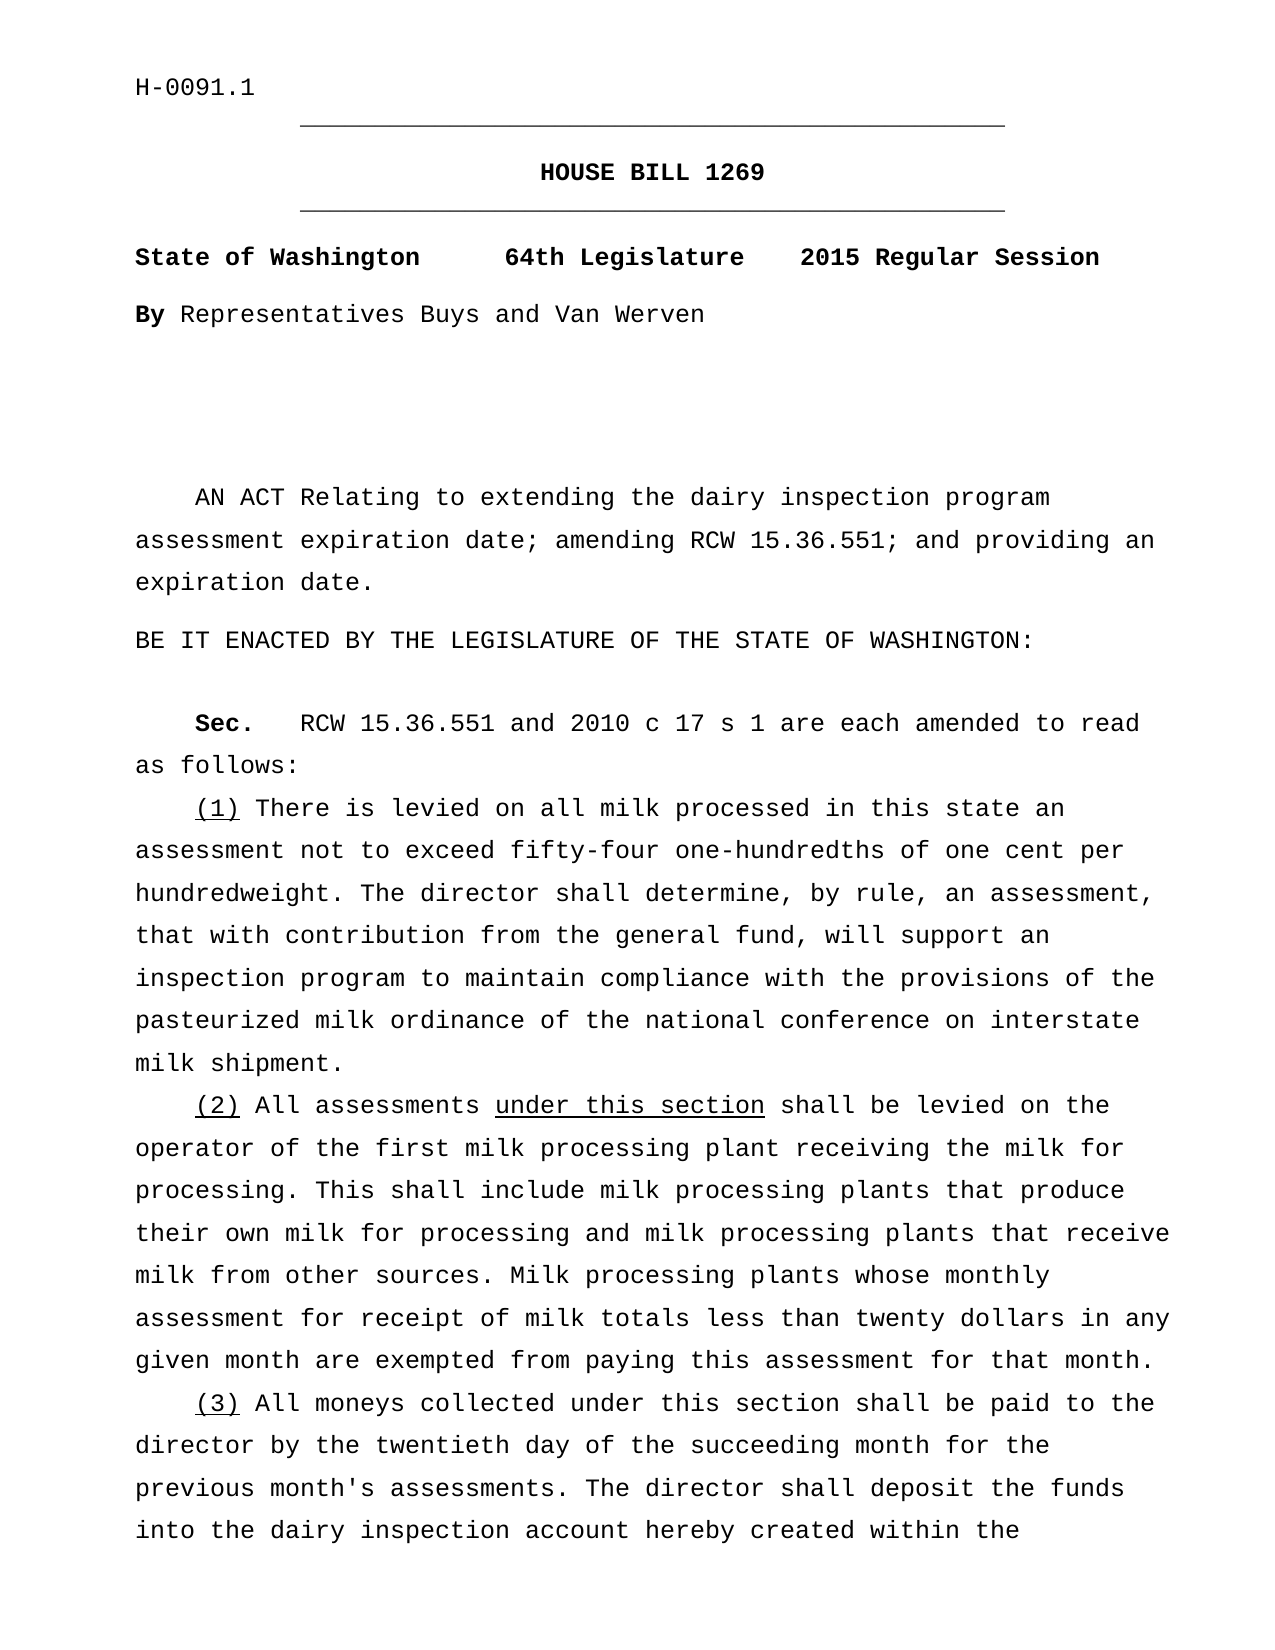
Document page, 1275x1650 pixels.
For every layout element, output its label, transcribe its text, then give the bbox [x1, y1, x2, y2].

text State of Washington 64th Legislature 2015 Regular Session [135, 245, 1170, 273]
text (2) All assessments under this section shall be levied on the operator of the first milk processing plant receiving the milk for processing. This shall include milk processing plants that produce their own milk for processing and milk processing plants that receive milk from other sources. Milk processing plants whose monthly assessment for receipt of milk totals less than twenty dollars in any given month are exempted from paying this assessment for that month. [135, 1080, 1170, 1377]
text AN ACT Relating to extending the dairy inspection program assessment expiration date; amending RCW 15.36.551; and providing an expiration date. [135, 472, 1170, 599]
text BE IT ENACTED BY THE LEGISLATURE OF THE STATE OF WASHINGTON: [135, 627, 1170, 656]
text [135, 1377, 1170, 1547]
text _______________________________________________ [135, 188, 1170, 217]
text H-0091.1 [135, 75, 1170, 103]
text (1) There is levied on all milk processed in this state an assessment not to exceed fifty-four one-hundredths of one cent per hundredweight. The director shall determine, by rule, an assessment, that with contribution from the general fund, will support an inspection program to maintain compliance with the provisions of the pasteurized milk ordinance of the national conference on interstate milk shipment. [135, 782, 1170, 1080]
text _______________________________________________ [135, 103, 1170, 132]
text HOUSE BILL 1269 [135, 160, 1170, 188]
text By Representatives Buys and Van Werven [135, 302, 1170, 330]
text Sec. RCW 15.36.551 and 2010 c 17 s 1 are each amended to read as follows: [135, 697, 1170, 782]
